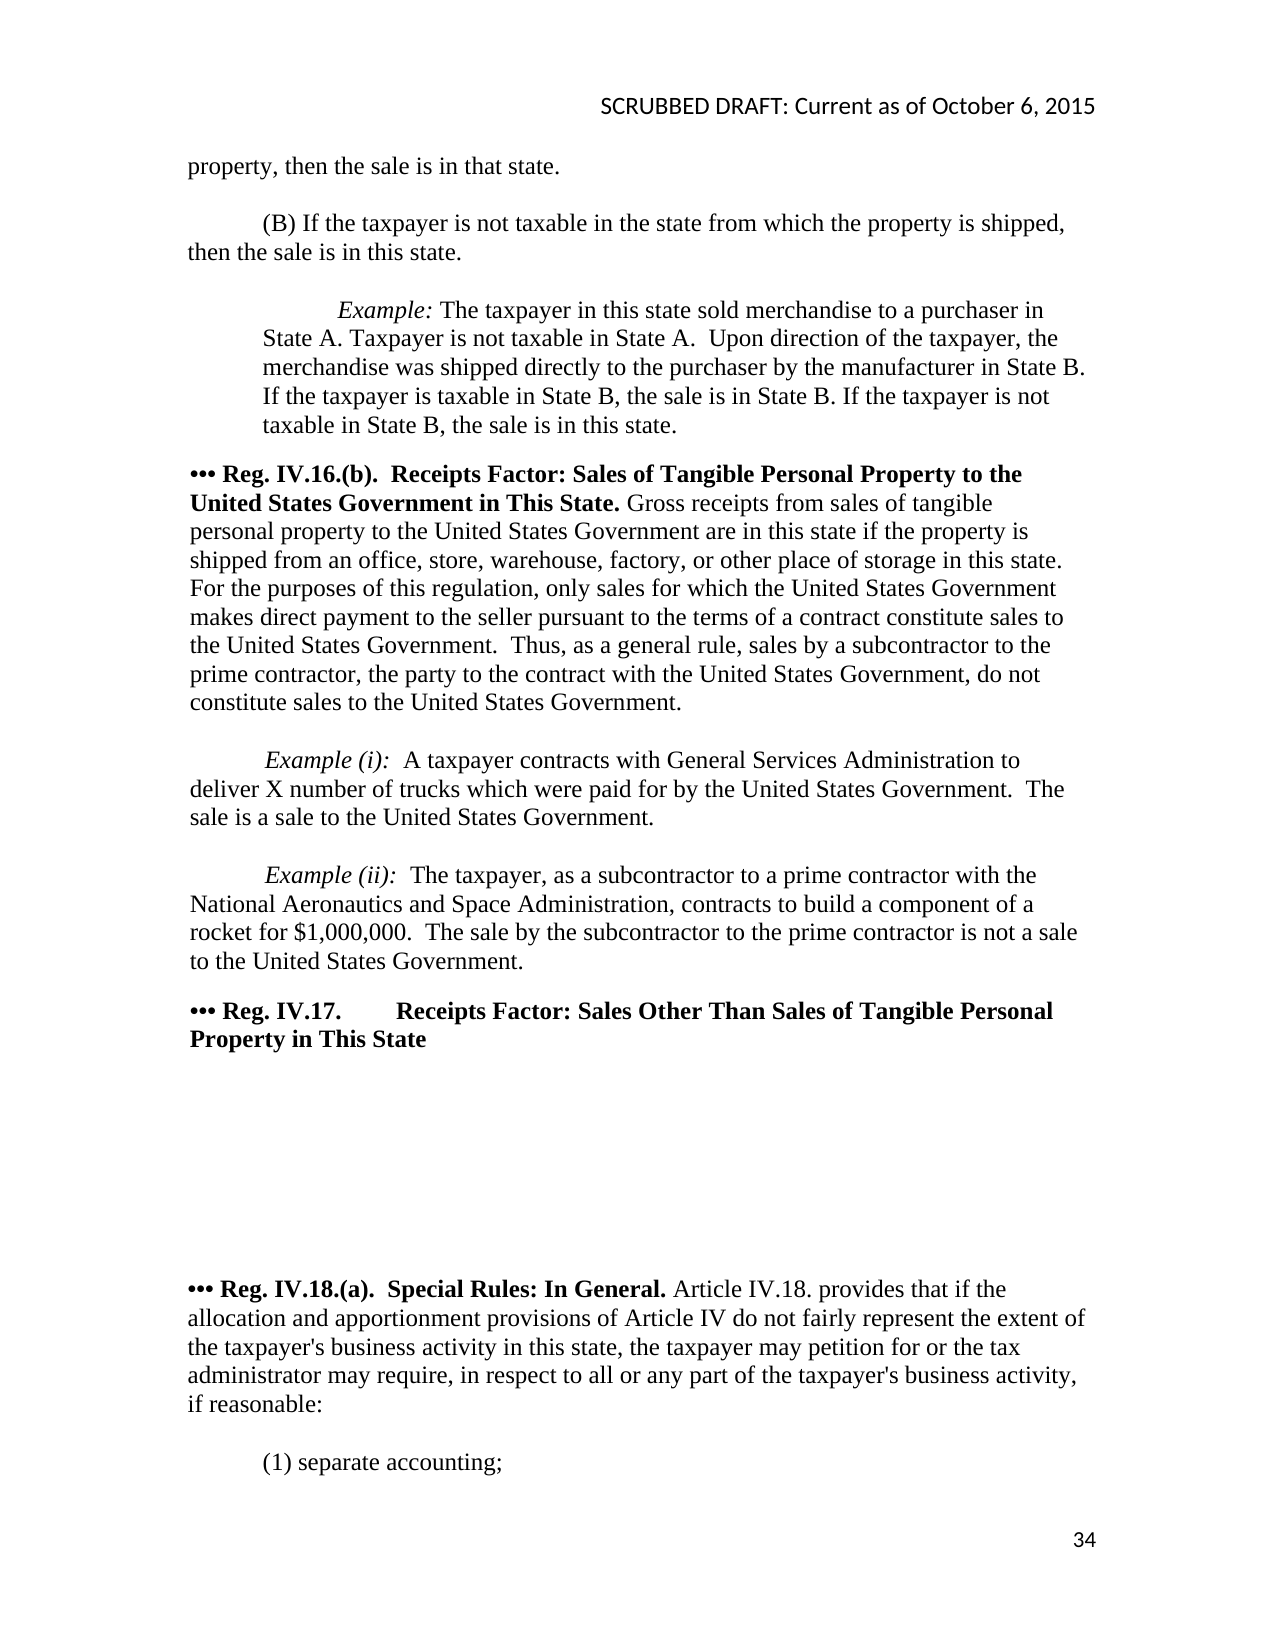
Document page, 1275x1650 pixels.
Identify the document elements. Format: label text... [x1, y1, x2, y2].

text Example (ii): The taxpayer, as a subcontractor to a prime contractor with the National Aeronautics and Space Administration, contracts to build a component of a rocket for $1,000,000. The sale by the subcontractor to the prime contractor is not a sale to the United States Government. [189, 860, 1082, 975]
text ••• Reg. IV.16.(b). Receipts Factor: Sales of Tangible Personal Property to the United States Government in This State. Gross receipts from sales of tangible personal property to the United States Government are in this state if the property is shipped from an office, store, warehouse, factory, or other place of storage in this state. For the purposes of this regulation, only sales for which the United States Government makes direct payment to the seller pursuant to the terms of a contract constitute sales to the United States Government. Thus, as a general rule, sales by a subcontractor to the prime contractor, the party to the contract with the United States Government, do not constitute sales to the United States Government. [189, 459, 1083, 716]
text (1) separate accounting; [262, 1447, 1098, 1476]
text ••• Reg. IV.17. Receipts Factor: Sales Other Than Sales of Tangible Personal Property in This State [189, 996, 1098, 1053]
text Example: The taxpayer in this state sold merchandise to a purchaser in State A. Taxpayer is not taxable in State A. Upon direction of the taxpayer, the merchandise was shipped directly to the purchaser by the manufacturer in State B. If the taxpayer is taxable in State B, the sale is in State B. If the taxpayer is not taxable in State B, the sale is in this state. [262, 295, 1092, 438]
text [187, 151, 1036, 180]
text ••• Reg. IV.18.(a). Special Rules: In General. Article IV.18. provides that if the allocation and apportionment provisions of Article IV do not fairly represent the extent of the taxpayer's business activity in this state, the taxpayer may petition for or the tax administrator may require, in respect to all or any part of the taxpayer's business activity, if reasonable: [187, 1274, 1091, 1418]
text Example (i): A taxpayer contracts with General Services Administration to deliver X number of trucks which were paid for by the United States Government. The sale is a sale to the United States Government. [189, 745, 1069, 831]
text (B) If the taxpayer is not taxable in the state from which the property is shipped, then the sale is in this state. [187, 208, 1071, 266]
